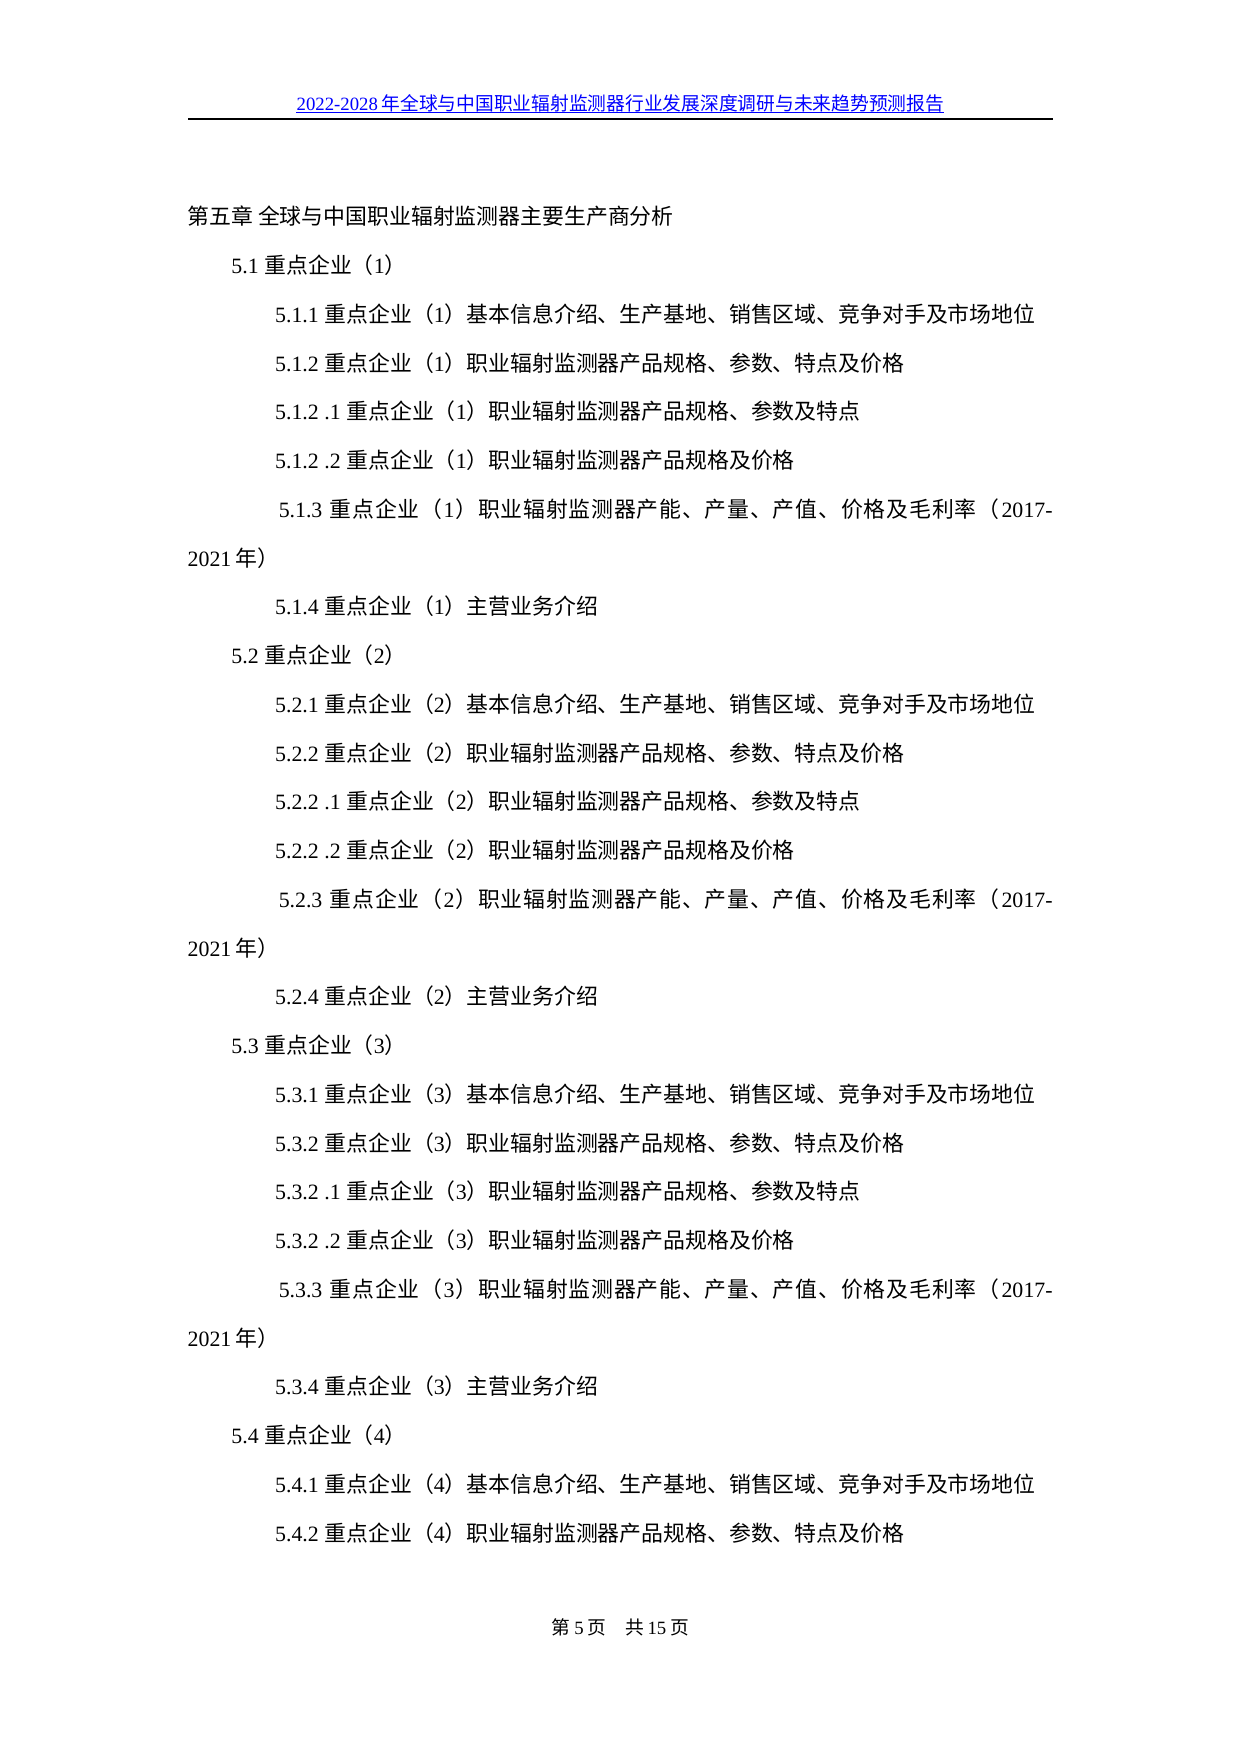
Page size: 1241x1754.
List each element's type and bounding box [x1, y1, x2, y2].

text [187, 150, 1053, 1548]
